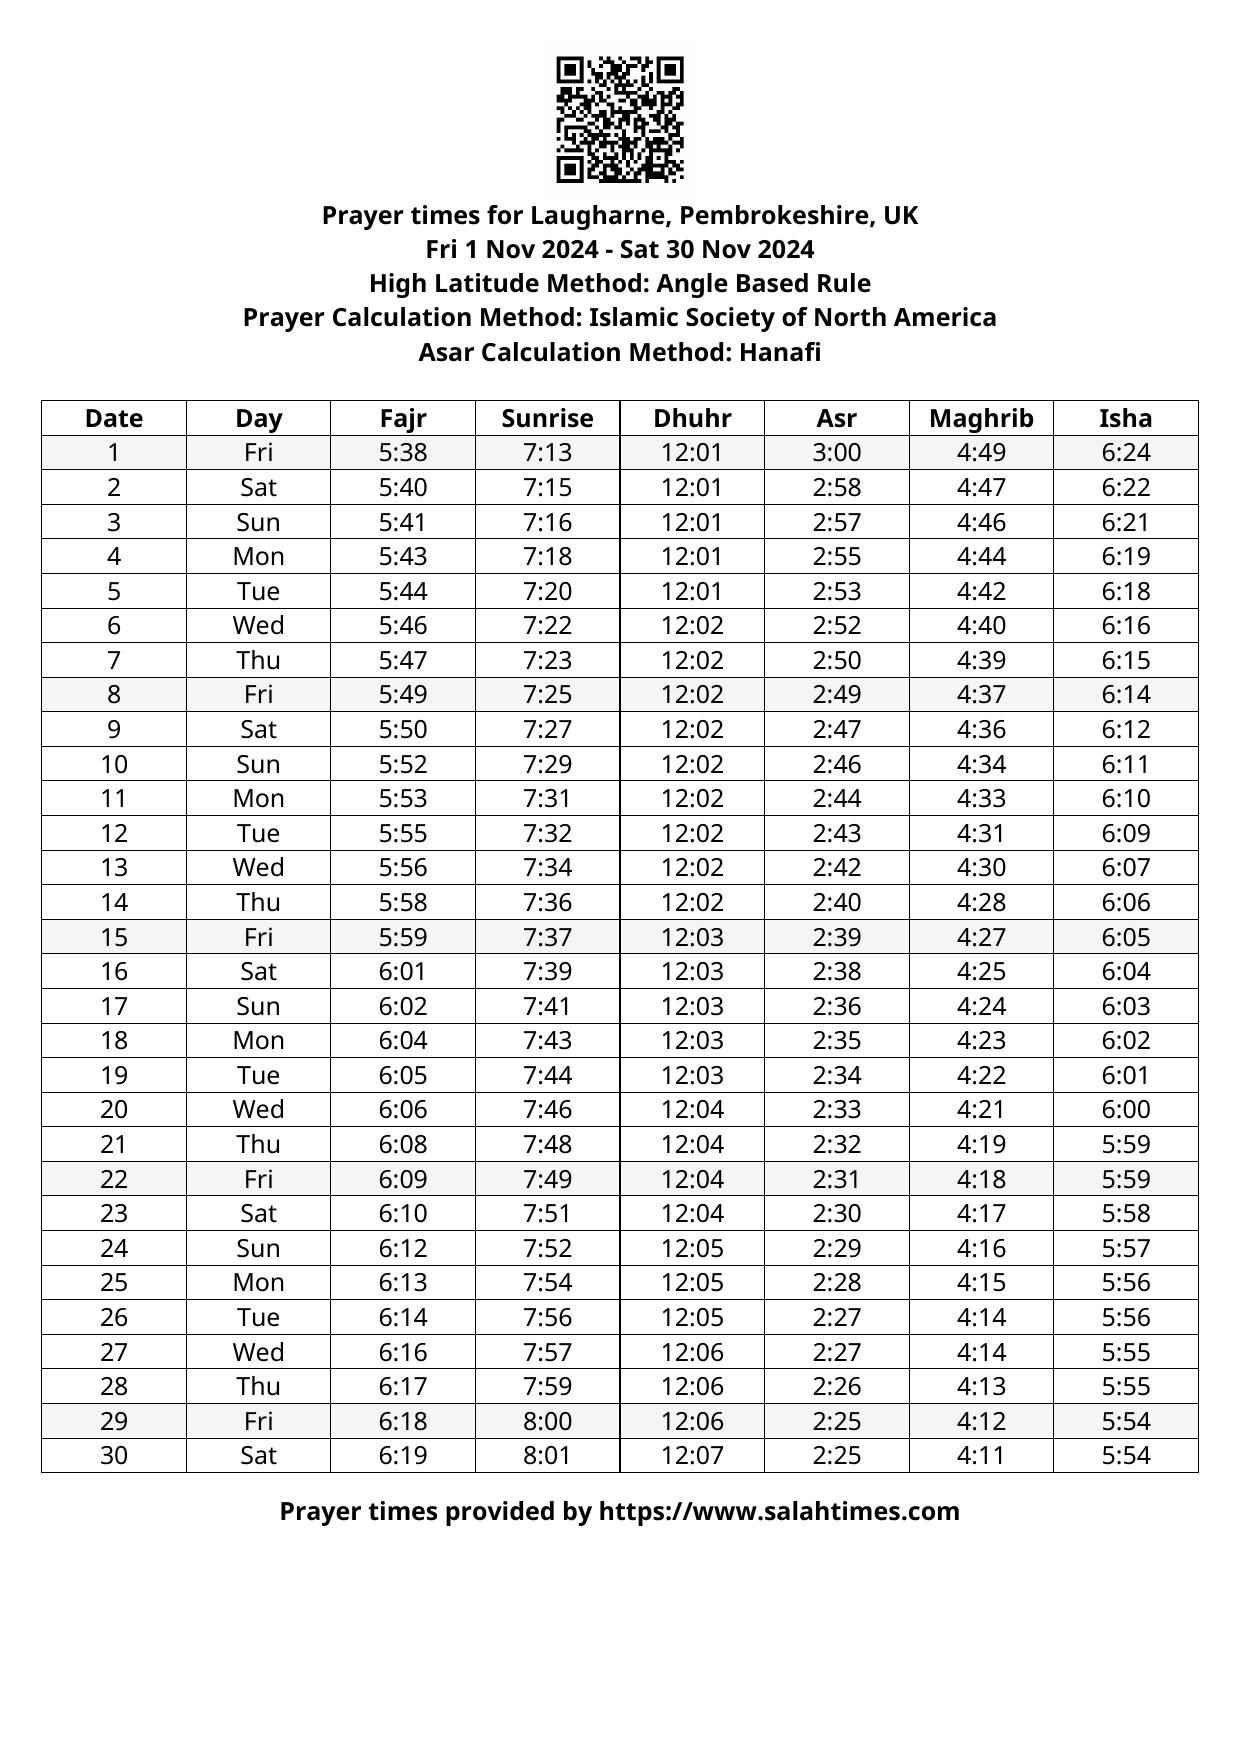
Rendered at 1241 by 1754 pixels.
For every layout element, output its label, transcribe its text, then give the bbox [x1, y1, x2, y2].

table_cell 4:22 [910, 1058, 1053, 1092]
table_cell 4:17 [910, 1196, 1053, 1230]
table_cell Thu [187, 643, 330, 677]
table_cell 12:05 [621, 1231, 764, 1264]
table_cell 12:02 [621, 712, 764, 746]
table_cell 24 [42, 1231, 186, 1264]
table_cell 12:04 [621, 1127, 764, 1161]
table_cell 2:30 [765, 1196, 909, 1230]
table_cell 7:25 [476, 678, 619, 711]
table_cell 7:57 [476, 1335, 619, 1368]
table_cell Wed [187, 1335, 330, 1368]
table_cell 12:03 [621, 1024, 764, 1057]
table_cell 2:38 [765, 954, 909, 988]
table_cell 6:14 [331, 1300, 475, 1334]
table_cell 6:21 [1054, 505, 1198, 538]
table_cell 6 [42, 609, 186, 642]
table_header Fajr [331, 401, 475, 434]
table_cell Sun [187, 1231, 330, 1264]
table_cell 17 [42, 989, 186, 1022]
table_cell 12:07 [621, 1439, 764, 1472]
table_cell 5:59 [1054, 1127, 1198, 1161]
table_cell 12:01 [621, 539, 764, 573]
table_cell 7:54 [476, 1266, 619, 1299]
table_cell 12:02 [621, 678, 764, 711]
table_cell 5:46 [331, 609, 475, 642]
table_cell 4:19 [910, 1127, 1053, 1161]
table_cell 4:36 [910, 712, 1053, 746]
table_cell Sun [187, 747, 330, 780]
table_cell 18 [42, 1024, 186, 1057]
table_cell 27 [42, 1335, 186, 1368]
table_cell 6:10 [331, 1196, 475, 1230]
table_cell 6:09 [1054, 816, 1198, 849]
table_cell 2 [42, 470, 186, 504]
table_cell 6:16 [331, 1335, 475, 1368]
table_cell 4:28 [910, 885, 1053, 919]
table_cell 12:03 [621, 920, 764, 953]
table_cell 2:42 [765, 851, 909, 884]
table_cell 7:27 [476, 712, 619, 746]
table_cell 4:12 [910, 1404, 1053, 1437]
table_cell 2:25 [765, 1404, 909, 1437]
table_cell 4:11 [910, 1439, 1053, 1472]
table_cell Sat [187, 1439, 330, 1472]
table_cell 6:00 [1054, 1093, 1198, 1126]
table_cell 7:15 [476, 470, 619, 504]
table_cell 8 [42, 678, 186, 711]
table_cell 2:27 [765, 1300, 909, 1334]
table_cell 12:04 [621, 1162, 764, 1195]
table_cell 6:09 [331, 1162, 475, 1195]
table_cell 4:37 [910, 678, 1053, 711]
text Fri 1 Nov 2024 - Sat 30 Nov 2024 [42, 232, 1198, 266]
table_cell 5:55 [1054, 1369, 1198, 1403]
table_cell 2:55 [765, 539, 909, 573]
table_cell Fri [187, 920, 330, 953]
table_header Isha [1054, 401, 1198, 434]
table_cell 4:30 [910, 851, 1053, 884]
table_cell Fri [187, 1162, 330, 1195]
table_cell 12:04 [621, 1093, 764, 1126]
table_cell 5:59 [1054, 1162, 1198, 1195]
table_cell 4:46 [910, 505, 1053, 538]
table_cell 30 [42, 1439, 186, 1472]
table_cell 2:28 [765, 1266, 909, 1299]
table_cell 4:47 [910, 470, 1053, 504]
table_cell 4:14 [910, 1300, 1053, 1334]
table_cell 12:02 [621, 609, 764, 642]
table_cell 2:40 [765, 885, 909, 919]
table_header Sunrise [476, 401, 619, 434]
table_cell 7:46 [476, 1093, 619, 1126]
table_cell 6:05 [1054, 920, 1198, 953]
table_cell 7:34 [476, 851, 619, 884]
table_cell 6:22 [1054, 470, 1198, 504]
table_cell 4:18 [910, 1162, 1053, 1195]
table_cell 2:34 [765, 1058, 909, 1092]
text Prayer Calculation Method: Islamic Society of North America [42, 300, 1198, 334]
table_cell 2:43 [765, 816, 909, 849]
table_cell 5:52 [331, 747, 475, 780]
table_cell 4:40 [910, 609, 1053, 642]
table_cell 4:49 [910, 436, 1053, 469]
table_cell 1 [42, 436, 186, 469]
table_cell 7:37 [476, 920, 619, 953]
table_cell 4:23 [910, 1024, 1053, 1057]
table_cell 6:03 [1054, 989, 1198, 1022]
text High Latitude Method: Angle Based Rule [42, 266, 1198, 300]
table_cell 12:03 [621, 1058, 764, 1092]
table_cell 2:31 [765, 1162, 909, 1195]
table_cell Thu [187, 885, 330, 919]
table_cell 6:15 [1054, 643, 1198, 677]
table_cell 7:52 [476, 1231, 619, 1264]
table_cell 5:41 [331, 505, 475, 538]
table_cell 12:02 [621, 781, 764, 815]
table_cell 5:55 [331, 816, 475, 849]
picture [542, 41, 699, 198]
table_cell 5:40 [331, 470, 475, 504]
table_cell 6:08 [331, 1127, 475, 1161]
table_cell 5:56 [1054, 1266, 1198, 1299]
table_cell Mon [187, 1024, 330, 1057]
table_cell 4:31 [910, 816, 1053, 849]
table_cell Sun [187, 505, 330, 538]
table_cell 12:02 [621, 851, 764, 884]
table_cell 4:15 [910, 1266, 1053, 1299]
table_cell 7:51 [476, 1196, 619, 1230]
table_cell 6:24 [1054, 436, 1198, 469]
table_cell 10 [42, 747, 186, 780]
table_cell 6:02 [331, 989, 475, 1022]
table_cell 6:18 [1054, 574, 1198, 607]
table_cell 7:44 [476, 1058, 619, 1092]
table_cell 20 [42, 1093, 186, 1126]
table_cell 5:57 [1054, 1231, 1198, 1264]
table_cell 2:35 [765, 1024, 909, 1057]
table_cell 6:17 [331, 1369, 475, 1403]
table_cell 7:48 [476, 1127, 619, 1161]
table_cell 23 [42, 1196, 186, 1230]
table_cell 28 [42, 1369, 186, 1403]
table_cell 6:06 [331, 1093, 475, 1126]
table_cell Mon [187, 539, 330, 573]
table_cell 7:13 [476, 436, 619, 469]
table_cell 6:12 [1054, 712, 1198, 746]
table_cell 2:58 [765, 470, 909, 504]
table_cell Fri [187, 678, 330, 711]
table_cell 26 [42, 1300, 186, 1334]
table_cell 7:31 [476, 781, 619, 815]
table_cell 4:34 [910, 747, 1053, 780]
table_cell 12:01 [621, 574, 764, 607]
table_header Dhuhr [621, 401, 764, 434]
table_cell 4:33 [910, 781, 1053, 815]
table_cell 6:10 [1054, 781, 1198, 815]
table_cell 12:01 [621, 436, 764, 469]
table_cell 5:56 [331, 851, 475, 884]
table_cell 2:27 [765, 1335, 909, 1368]
table_cell 2:33 [765, 1093, 909, 1126]
table_cell 7:39 [476, 954, 619, 988]
table_cell 13 [42, 851, 186, 884]
table_cell 12:01 [621, 470, 764, 504]
table_cell 3:00 [765, 436, 909, 469]
table_cell 2:29 [765, 1231, 909, 1264]
table_cell 5:56 [1054, 1300, 1198, 1334]
table_cell 6:07 [1054, 851, 1198, 884]
table_cell 6:14 [1054, 678, 1198, 711]
table_cell 4:14 [910, 1335, 1053, 1368]
table_cell 6:02 [1054, 1024, 1198, 1057]
table_cell 2:32 [765, 1127, 909, 1161]
table_cell Sat [187, 1196, 330, 1230]
table_cell 6:05 [331, 1058, 475, 1092]
table_cell 7 [42, 643, 186, 677]
table_cell 5:49 [331, 678, 475, 711]
table_cell 2:44 [765, 781, 909, 815]
table_cell Tue [187, 1058, 330, 1092]
table_cell 6:19 [331, 1439, 475, 1472]
table_cell 19 [42, 1058, 186, 1092]
table_cell 5 [42, 574, 186, 607]
table_cell 21 [42, 1127, 186, 1161]
table_cell 5:54 [1054, 1439, 1198, 1472]
table_cell 5:38 [331, 436, 475, 469]
table_cell 4:39 [910, 643, 1053, 677]
table_cell Mon [187, 781, 330, 815]
table_cell Fri [187, 1404, 330, 1437]
table_cell 7:56 [476, 1300, 619, 1334]
table_cell 12:05 [621, 1300, 764, 1334]
table_cell 2:46 [765, 747, 909, 780]
table_cell 2:52 [765, 609, 909, 642]
table_cell 12:06 [621, 1369, 764, 1403]
table_cell 4:42 [910, 574, 1053, 607]
text Prayer times for Laugharne, Pembrokeshire, UK [42, 198, 1198, 232]
table_cell 7:49 [476, 1162, 619, 1195]
table_cell 12:02 [621, 885, 764, 919]
table_cell 4:44 [910, 539, 1053, 573]
table_cell 6:13 [331, 1266, 475, 1299]
table_cell 5:44 [331, 574, 475, 607]
table_cell 12:05 [621, 1266, 764, 1299]
table_cell 2:25 [765, 1439, 909, 1472]
table_cell 12:01 [621, 505, 764, 538]
table_cell 2:39 [765, 920, 909, 953]
table_cell 8:00 [476, 1404, 619, 1437]
table_cell 7:36 [476, 885, 619, 919]
table_cell 2:49 [765, 678, 909, 711]
table_cell 2:47 [765, 712, 909, 746]
table_cell 5:54 [1054, 1404, 1198, 1437]
table_cell Sat [187, 470, 330, 504]
table_cell 2:57 [765, 505, 909, 538]
table_cell Sat [187, 954, 330, 988]
table_cell 22 [42, 1162, 186, 1195]
table_cell 7:29 [476, 747, 619, 780]
table_cell Wed [187, 851, 330, 884]
table_cell 7:43 [476, 1024, 619, 1057]
text Asar Calculation Method: Hanafi [42, 334, 1198, 368]
table_cell 6:01 [1054, 1058, 1198, 1092]
table_cell 6:11 [1054, 747, 1198, 780]
text Prayer times provided by https://www.salahtimes.com [42, 1494, 1198, 1528]
table_cell 6:18 [331, 1404, 475, 1437]
table_cell Wed [187, 1093, 330, 1126]
table_cell 8:01 [476, 1439, 619, 1472]
table_header Day [187, 401, 330, 434]
table_cell Tue [187, 1300, 330, 1334]
table_cell Wed [187, 609, 330, 642]
table_cell 5:50 [331, 712, 475, 746]
table_cell 12:02 [621, 747, 764, 780]
table_cell 7:41 [476, 989, 619, 1022]
table_cell 4:24 [910, 989, 1053, 1022]
table_cell 5:59 [331, 920, 475, 953]
table_cell 5:58 [1054, 1196, 1198, 1230]
table_cell 3 [42, 505, 186, 538]
table_cell 5:53 [331, 781, 475, 815]
table_header Asr [765, 401, 909, 434]
table_cell 7:16 [476, 505, 619, 538]
table_cell 5:43 [331, 539, 475, 573]
table_cell 4:21 [910, 1093, 1053, 1126]
table_cell 12:04 [621, 1196, 764, 1230]
table_cell 25 [42, 1266, 186, 1299]
table_cell 12:03 [621, 989, 764, 1022]
table_cell Mon [187, 1266, 330, 1299]
table_cell 4:25 [910, 954, 1053, 988]
table_cell Thu [187, 1127, 330, 1161]
table_cell 5:47 [331, 643, 475, 677]
table_cell 9 [42, 712, 186, 746]
table_cell 12:03 [621, 954, 764, 988]
table_cell 16 [42, 954, 186, 988]
table_cell 6:04 [1054, 954, 1198, 988]
table_cell 7:20 [476, 574, 619, 607]
table_cell 4:13 [910, 1369, 1053, 1403]
table_cell 7:23 [476, 643, 619, 677]
table_cell 7:32 [476, 816, 619, 849]
table_cell Tue [187, 574, 330, 607]
table_cell 14 [42, 885, 186, 919]
table_cell 12:02 [621, 816, 764, 849]
table_cell Thu [187, 1369, 330, 1403]
table_cell 11 [42, 781, 186, 815]
table_cell 12:06 [621, 1404, 764, 1437]
table_cell 2:50 [765, 643, 909, 677]
table_cell 5:55 [1054, 1335, 1198, 1368]
table_cell 2:36 [765, 989, 909, 1022]
table_cell 6:01 [331, 954, 475, 988]
table_cell Fri [187, 436, 330, 469]
table_cell 12 [42, 816, 186, 849]
table_cell 6:12 [331, 1231, 475, 1264]
table_header Date [42, 401, 186, 434]
table_cell Sat [187, 712, 330, 746]
table_cell Sun [187, 989, 330, 1022]
table_cell 4 [42, 539, 186, 573]
table_cell 2:53 [765, 574, 909, 607]
table_header Maghrib [910, 401, 1053, 434]
table_cell 6:19 [1054, 539, 1198, 573]
table_cell 2:26 [765, 1369, 909, 1403]
table_cell 5:58 [331, 885, 475, 919]
table_cell 6:04 [331, 1024, 475, 1057]
table_cell 15 [42, 920, 186, 953]
table_cell 29 [42, 1404, 186, 1437]
table_cell 4:27 [910, 920, 1053, 953]
table_cell 7:18 [476, 539, 619, 573]
table_cell 12:06 [621, 1335, 764, 1368]
table_cell 6:16 [1054, 609, 1198, 642]
table_cell 4:16 [910, 1231, 1053, 1264]
table_cell 12:02 [621, 643, 764, 677]
table_cell 6:06 [1054, 885, 1198, 919]
table_cell 7:59 [476, 1369, 619, 1403]
table_cell 7:22 [476, 609, 619, 642]
table_cell Tue [187, 816, 330, 849]
